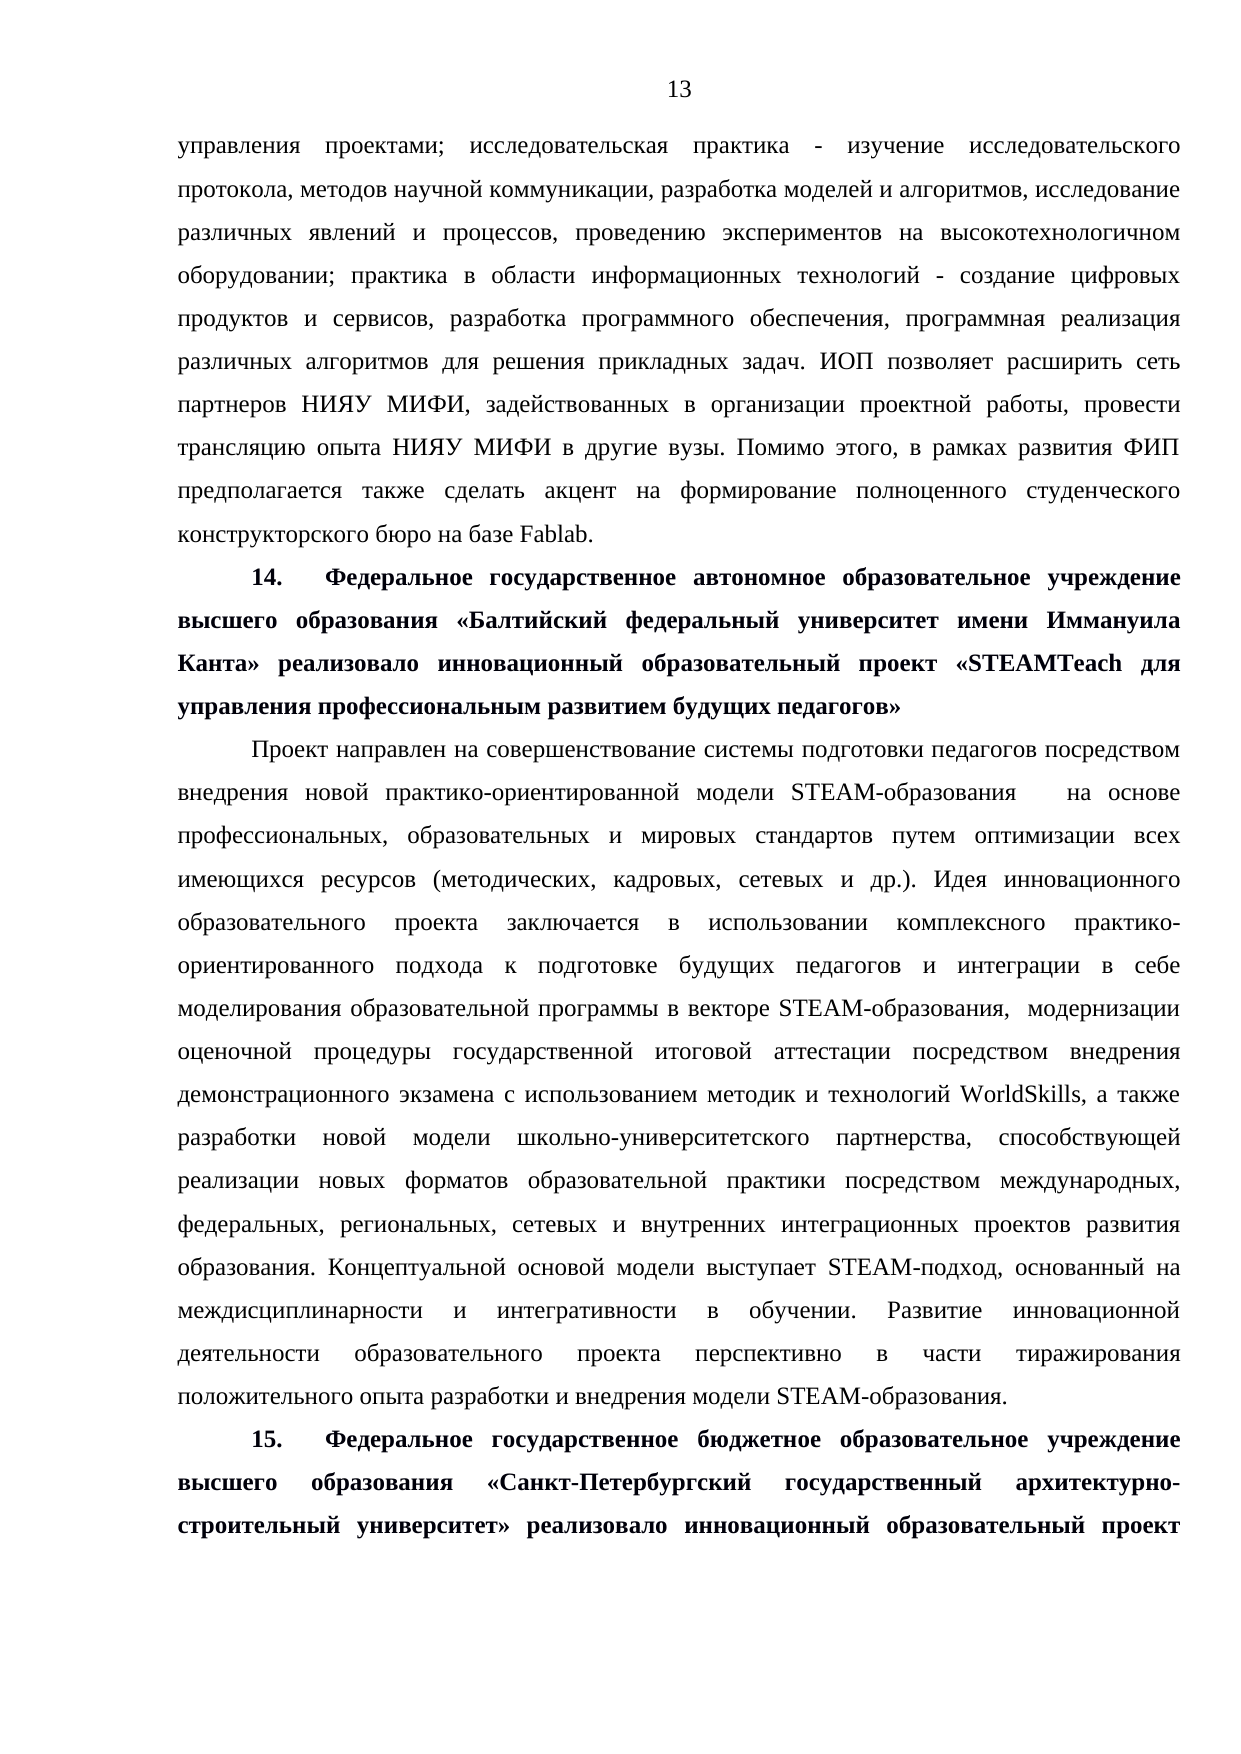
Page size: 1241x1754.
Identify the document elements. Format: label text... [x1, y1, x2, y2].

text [177, 131, 1181, 547]
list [177, 1424, 1181, 1539]
list Федеральное государственное автономное образовательное учреждение высшего образования «Балтийский федеральный университет имени Иммануила Канта» реализовало инновационный образовательный проект «STEAMTeach для управления профессиональным развитием будущих педагогов» [177, 562, 1181, 720]
text Проект направлен на совершенствование системы подготовки педагогов посредством внедрения новой практико-ориентированной модели STEAM-образования на основе профессиональных, образовательных и мировых стандартов путем оптимизации всех имеющихся ресурсов (методических, кадровых, сетевых и др.). Идея инновационного образовательного проекта заключается в использовании комплексного практико-ориентированного подхода к подготовке будущих педагогов и интеграции в себе моделирования образовательной программы в векторе STEAM-образования, модернизации оценочной процедуры государственной итоговой аттестации посредством внедрения демонстрационного экзамена с использованием методик и технологий WorldSkills, а также разработки новой модели школьно-университетского партнерства, способствующей реализации новых форматов образовательной практики посредством международных, федеральных, региональных, сетевых и внутренних интеграционных проектов развития образования. Концептуальной основой модели выступает STEAM-подход, основанный на междисциплинарности и интегративности в обучении. Развитие инновационной деятельности образовательного проекта перспективно в части тиражирования положительного опыта разработки и внедрения модели STEAM-образования. [177, 734, 1181, 1410]
